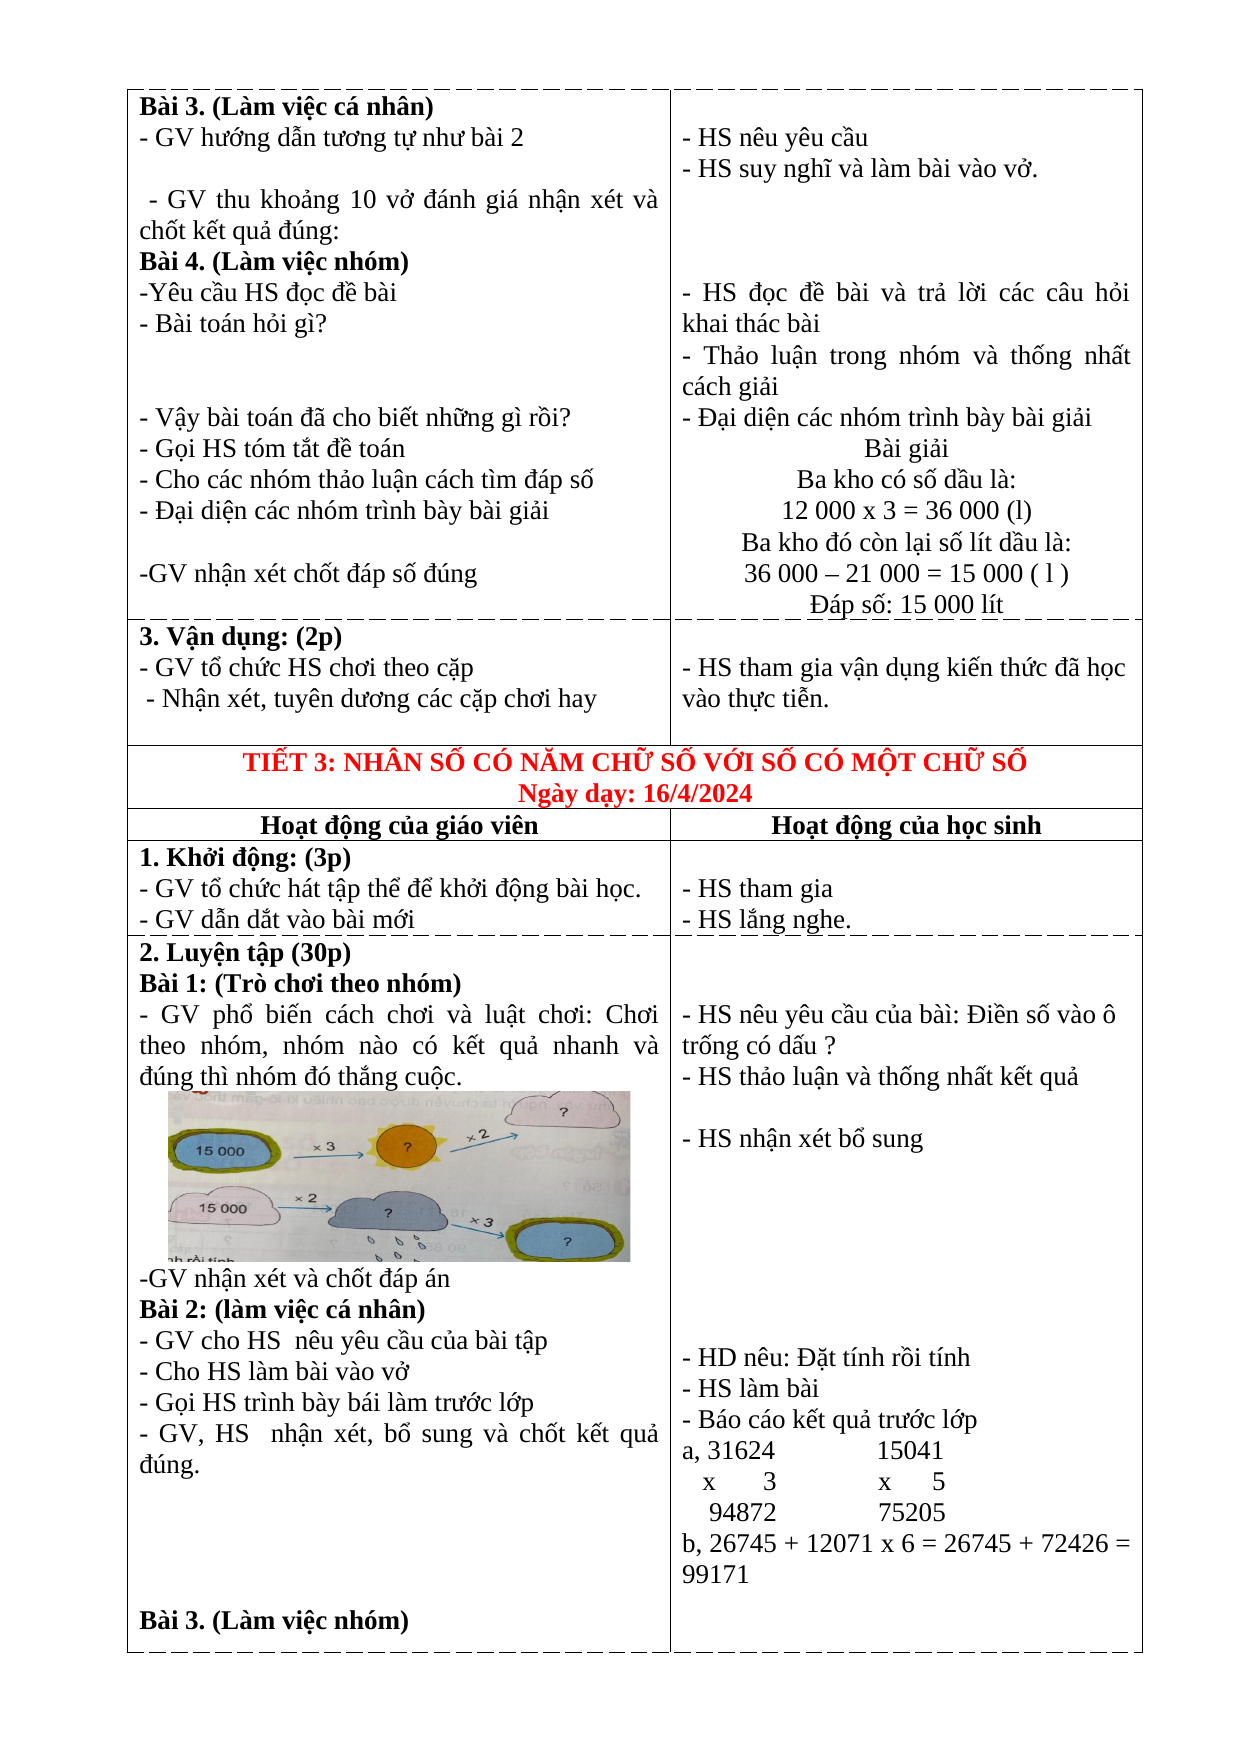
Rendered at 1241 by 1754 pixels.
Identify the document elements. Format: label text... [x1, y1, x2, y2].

table_cell 3. Vận dụng: (2p) - GV tổ chức HS chơi theo cặp - Nhận xét, tuyên dương các cặp chơi hay [128, 619, 670, 745]
table_cell Hoạt động của học sinh [671, 809, 1142, 840]
table_cell - HS tham gia vận dụng kiến thức đã học vào thực tiễn. [671, 619, 1142, 745]
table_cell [671, 935, 1142, 1652]
picture [168, 1091, 631, 1262]
table_cell - HS tham gia - HS lắng nghe. [671, 841, 1142, 935]
table_cell 1. Khởi động: (3p) - GV tổ chức hát tập thể để khởi động bài học. - GV dẫn dắt vào bài mới [128, 841, 670, 935]
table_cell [128, 935, 670, 1652]
table_cell TIẾT 3: NHÂN SỐ CÓ NĂM CHỮ SỐ VỚI SỐ CÓ MỘT CHỮ SỐ Ngày dạy: 16/4/2024 [128, 746, 1142, 808]
table_cell Hoạt động của giáo viên [128, 809, 670, 840]
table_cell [128, 89, 670, 619]
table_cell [671, 89, 1142, 619]
